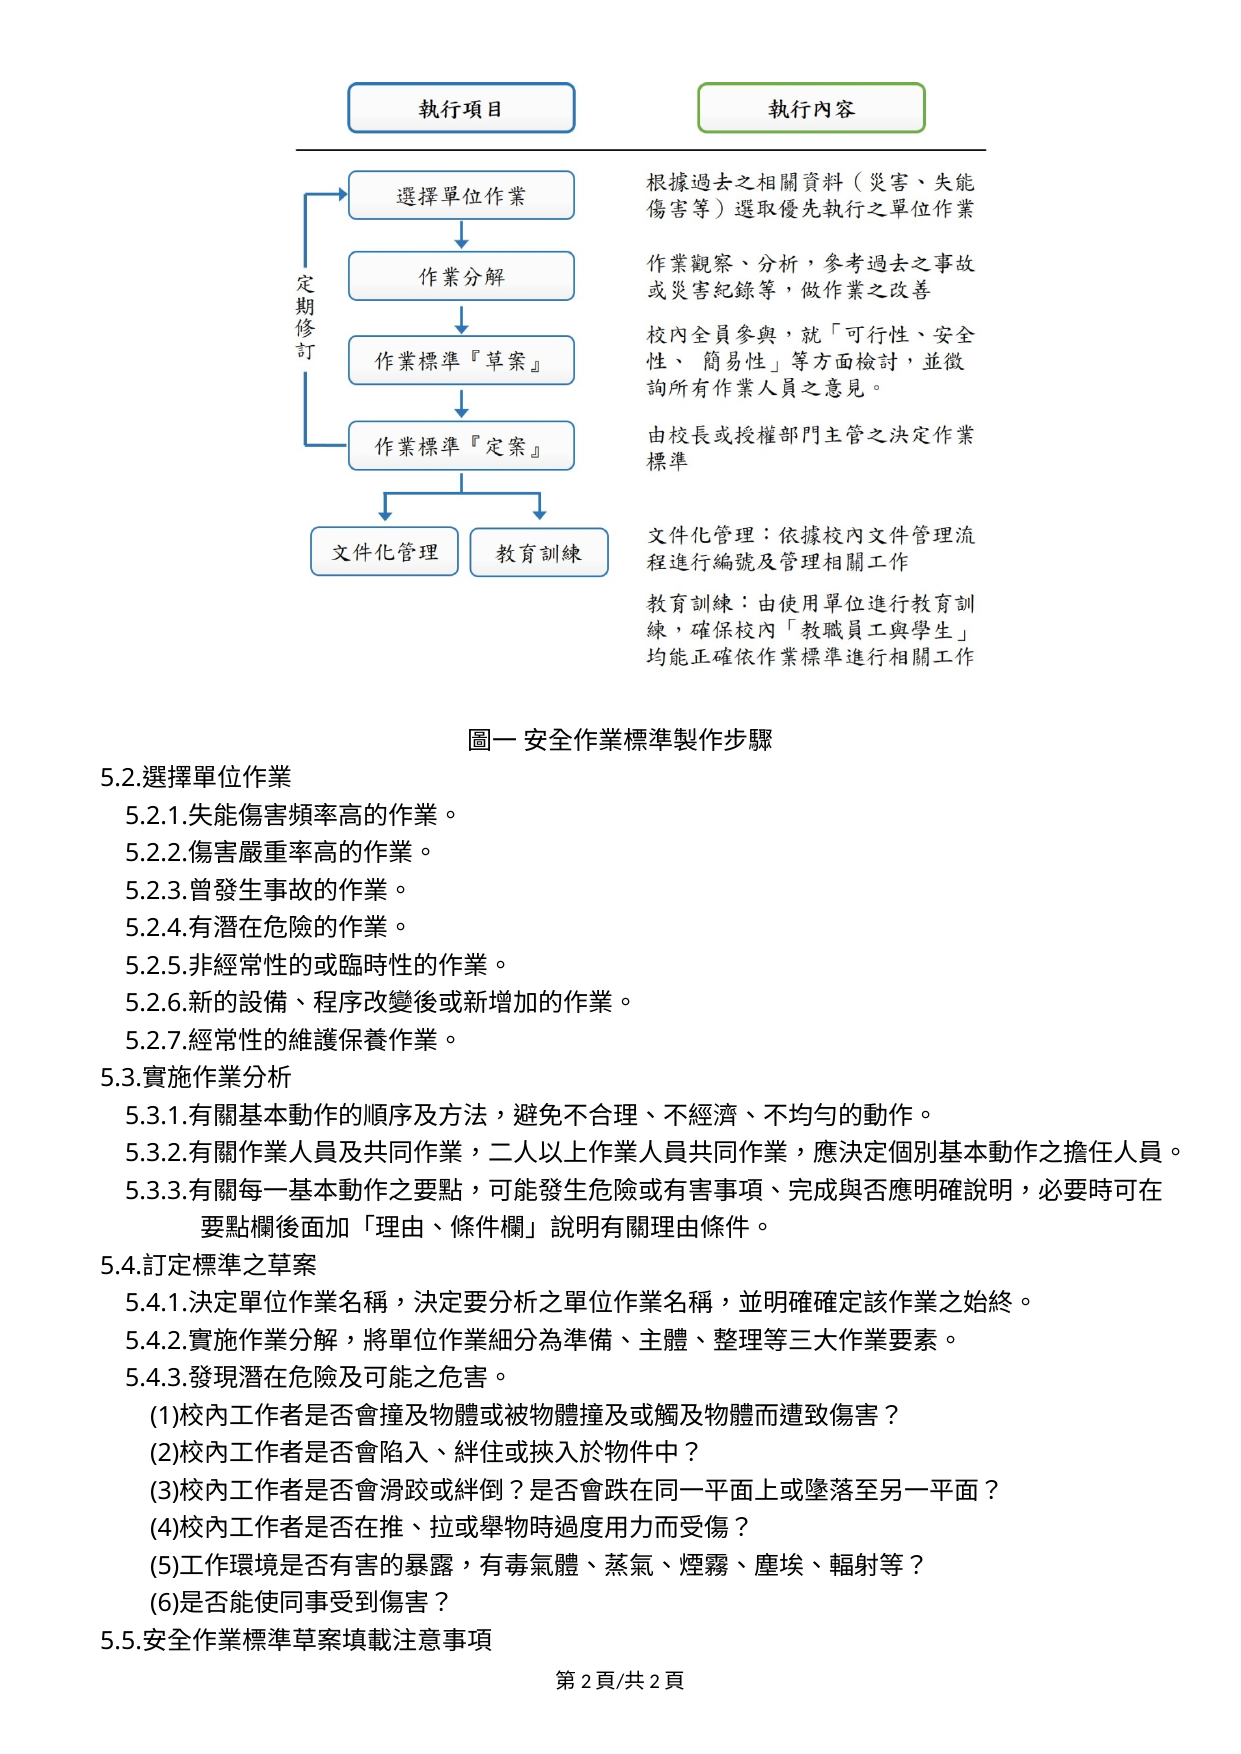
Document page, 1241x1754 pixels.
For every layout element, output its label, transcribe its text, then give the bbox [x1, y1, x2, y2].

text (2)校內工作者是否會陷入、絆住或挾入於物件中？ [150, 1432, 1165, 1470]
text 5.4.訂定標準之草案 [100, 1245, 1165, 1282]
text 5.2.7.經常性的維護保養作業。 [125, 1020, 1165, 1057]
text 5.3.2.有關作業人員及共同作業，二人以上作業人員共同作業，應決定個別基本動作之擔任人員。 [125, 1132, 1165, 1170]
text 5.5.安全作業標準草案填載注意事項 [100, 1620, 1165, 1657]
text 5.2.選擇單位作業 [100, 757, 1165, 795]
text 5.2.3.曾發生事故的作業。 [125, 870, 1165, 907]
text 5.4.3.發現潛在危險及可能之危害。 [125, 1357, 1165, 1395]
text 5.2.2.傷害嚴重率高的作業。 [125, 832, 1165, 870]
text 5.4.1.決定單位作業名稱，決定要分析之單位作業名稱，並明確確定該作業之始終。 [125, 1282, 1165, 1320]
text 圖一 安全作業標準製作步驟 [75, 720, 1165, 757]
text 5.2.4.有潛在危險的作業。 [125, 907, 1165, 945]
text (4)校內工作者是否在推、拉或舉物時過度用力而受傷？ [150, 1507, 1165, 1545]
text (6)是否能使同事受到傷害？ [150, 1582, 1165, 1620]
text (3)校內工作者是否會滑跤或絆倒？是否會跌在同一平面上或墬落至另一平面？ [150, 1470, 1165, 1507]
text (1)校內工作者是否會撞及物體或被物體撞及或觸及物體而遭致傷害？ [150, 1395, 1165, 1432]
text 5.3.1.有關基本動作的順序及方法，避免不合理、不經濟、不均勻的動作。 [125, 1095, 1165, 1132]
text 5.2.1.失能傷害頻率高的作業。 [125, 795, 1165, 832]
text 5.3.實施作業分析 [100, 1057, 1165, 1095]
picture [277, 82, 989, 682]
text 5.2.5.非經常性的或臨時性的作業。 [125, 945, 1165, 982]
text (5)工作環境是否有害的暴露，有毒氣體、蒸氣、煙霧、塵埃、輻射等？ [150, 1545, 1165, 1582]
text 5.4.2.實施作業分解，將單位作業細分為準備、主體、整理等三大作業要素。 [125, 1320, 1165, 1357]
text 5.2.6.新的設備、程序改變後或新增加的作業。 [125, 982, 1165, 1020]
text 5.3.3.有關每一基本動作之要點，可能發生危險或有害事項、完成與否應明確說明，必要時可在要點欄後面加「理由、條件欄」說明有關理由條件。 [125, 1170, 1165, 1245]
